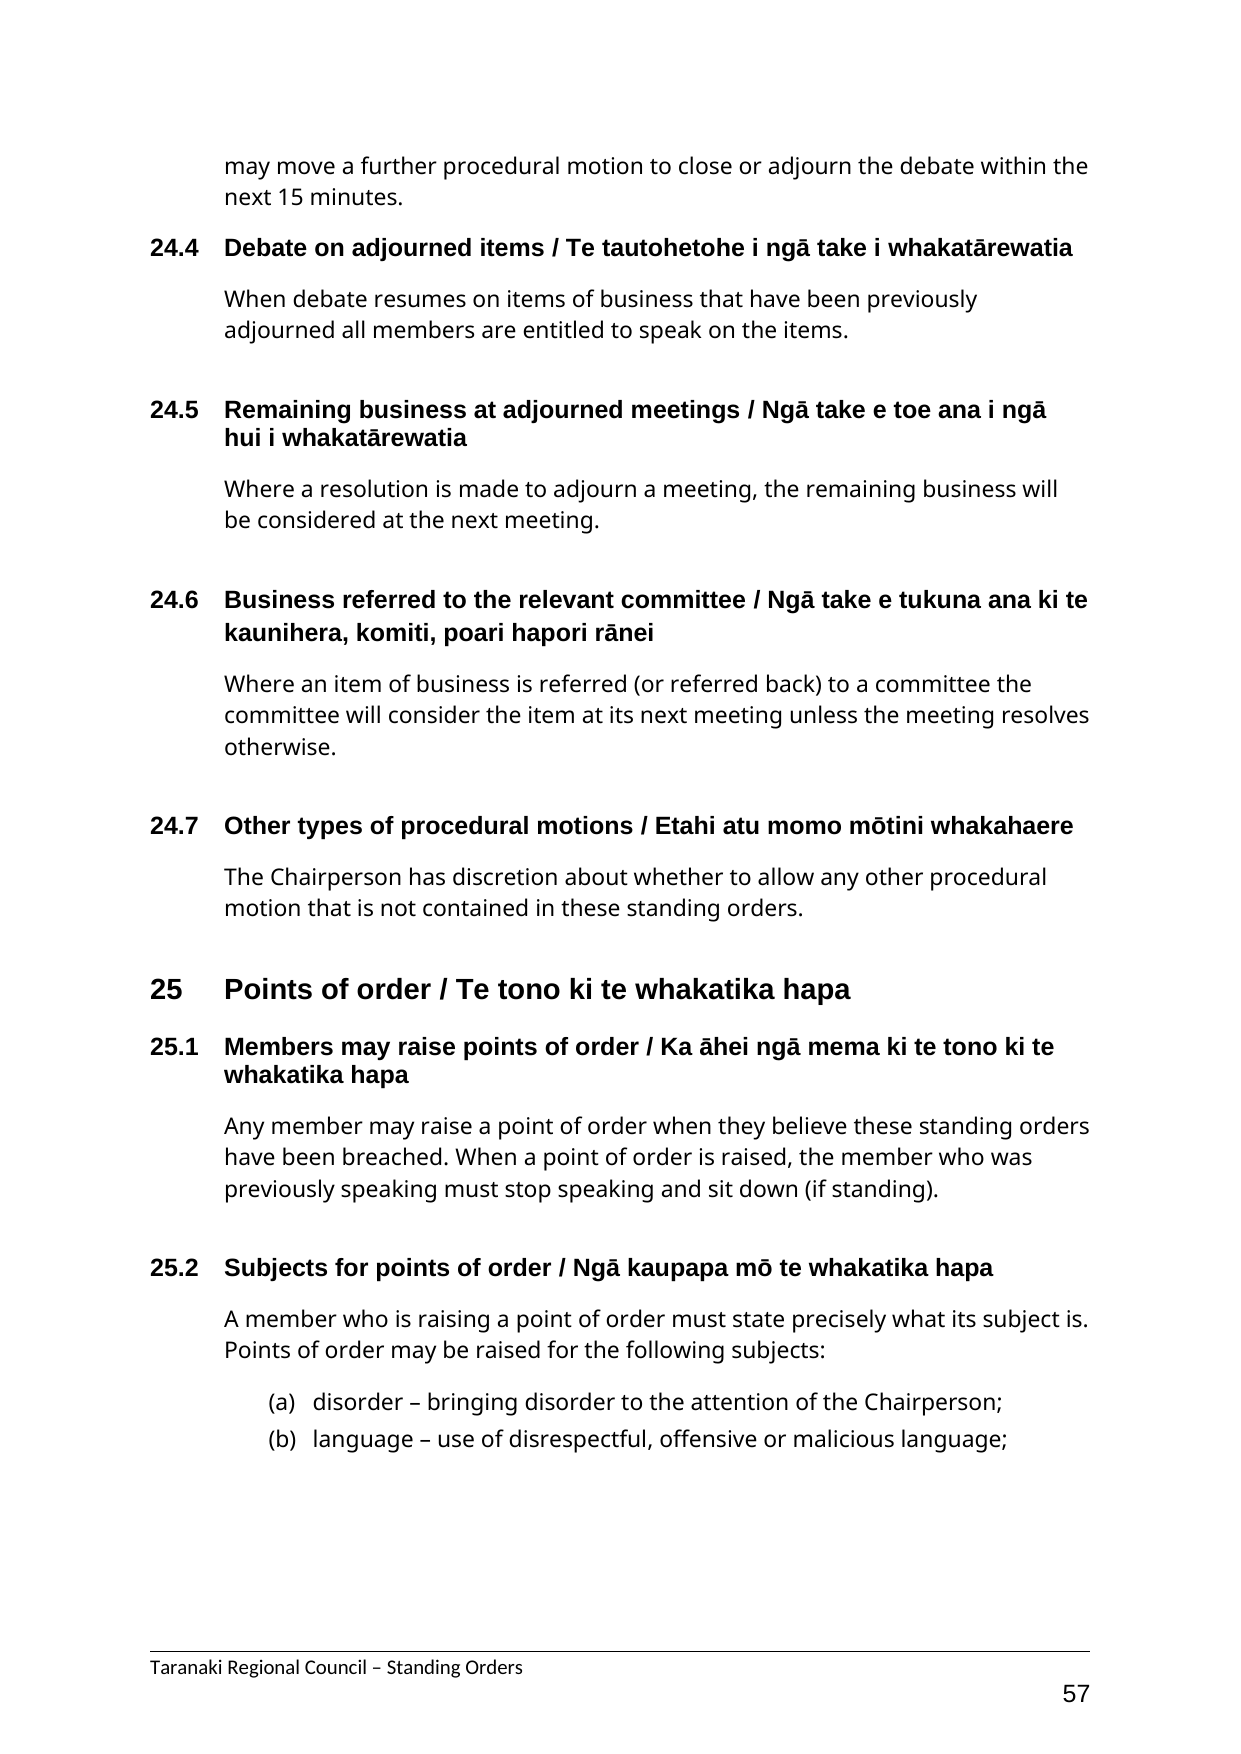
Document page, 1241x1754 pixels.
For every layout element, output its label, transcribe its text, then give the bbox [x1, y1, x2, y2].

text When debate resumes on items of business that have been previously adjourned all members are entitled to speak on the items. [224, 283, 1090, 374]
text Any member may raise a point of order when they believe these standing orders have been breached. When a point of order is raised, the member who was previously speaking must stop speaking and sit down (if standing). [224, 1110, 1090, 1232]
text Where a resolution is made to adjourn a meeting, the remaining business will be considered at the next meeting. [224, 473, 1090, 564]
subtitle Members may raise points of order / Ka āhei ngā mema ki te tono ki te whakatika hapa [150, 1032, 1090, 1089]
text A member who is raising a point of order must state precisely what its subject is. Points of order may be raised for the following subjects: [224, 1303, 1090, 1365]
subtitle Subjects for points of order / Ngā kaupapa mō te whakatika hapa [150, 1253, 1090, 1282]
list language – use of disrespectful, offensive or malicious language; [268, 1423, 1090, 1455]
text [224, 150, 1090, 212]
list disorder – bringing disorder to the attention of the Chairperson; [268, 1386, 1090, 1417]
subtitle Points of order / Te tono ki te whakatika hapa [150, 972, 1090, 1006]
subtitle Business referred to the relevant committee / Ngā take e tukuna ana ki te kaunihera, komiti, poari hapori rānei [150, 585, 1090, 647]
subtitle Debate on adjourned items / Te tautohetohe i ngā take i whakatārewatia [150, 233, 1090, 262]
subtitle Other types of procedural motions / Etahi atu momo mōtini whakahaere [150, 811, 1090, 840]
text The Chairperson has discretion about whether to allow any other procedural motion that is not contained in these standing orders. [224, 861, 1090, 951]
subtitle Remaining business at adjourned meetings / Ngā take e toe ana i ngā hui i whakatārewatia [150, 395, 1090, 452]
text Where an item of business is referred (or referred back) to a committee the committee will consider the item at its next meeting unless the meeting resolves otherwise. [224, 668, 1090, 790]
